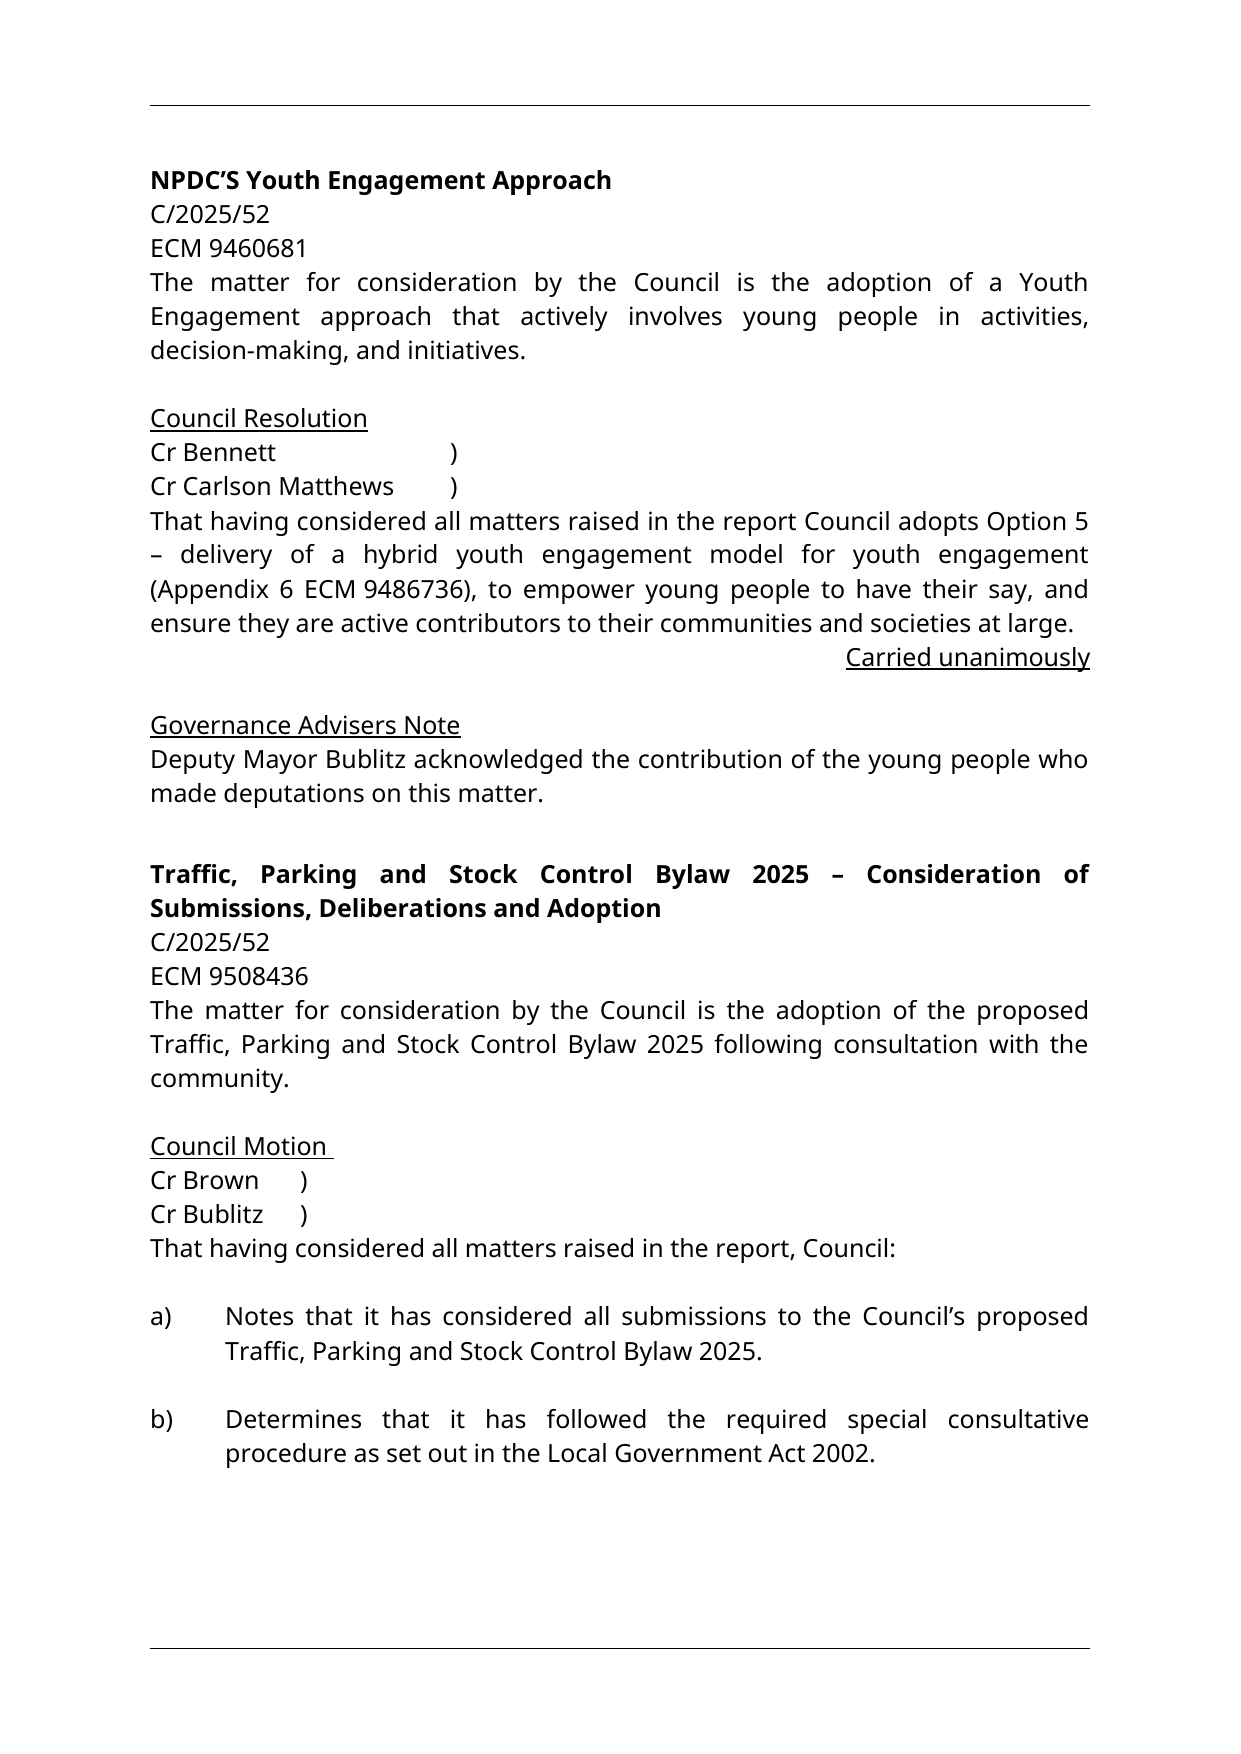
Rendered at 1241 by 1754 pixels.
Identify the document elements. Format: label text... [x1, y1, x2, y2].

text ECM 9460681 [150, 231, 1090, 265]
text Deputy Mayor Bublitz acknowledged the contribution of the young people who made deputations on this matter. [150, 742, 1090, 810]
text ECM 9508436 [150, 958, 1090, 992]
text Cr Bublitz ) [150, 1197, 1090, 1231]
text C/2025/52 [150, 924, 1090, 958]
text The matter for consideration by the Council is the adoption of the proposed Traffic, Parking and Stock Control Bylaw 2025 following consultation with the community. [150, 992, 1090, 1095]
list Notes that it has considered all submissions to the Council’s proposed Traffic, Parking and Stock Control Bylaw 2025. [150, 1299, 1090, 1367]
text NPDC’S Youth Engagement Approach [150, 162, 1090, 197]
text Traffic, Parking and Stock Control Bylaw 2025 – Consideration of Submissions, Deliberations and Adoption [150, 856, 1090, 924]
text C/2025/52 [150, 197, 1090, 231]
text The matter for consideration by the Council is the adoption of a Youth Engagement approach that actively involves young people in activities, decision-making, and initiatives. [150, 265, 1090, 367]
text Carried unanimously [225, 639, 1090, 673]
text That having considered all matters raised in the report, Council: [150, 1231, 1090, 1265]
text That having considered all matters raised in the report Council adopts Option 5 – delivery of a hybrid youth engagement model for youth engagement (Appendix 6 ECM 9486736), to empower young people to have their say, and ensure they are active contributors to their communities and societies at large. [150, 503, 1090, 639]
text Council Motion [150, 1129, 1090, 1163]
text Cr Carlson Matthews ) [150, 469, 1090, 503]
text Cr Bennett ) [150, 435, 1090, 469]
text Governance Advisers Note [150, 707, 1090, 742]
text Cr Brown ) [150, 1163, 1090, 1197]
text Council Resolution [150, 401, 1090, 435]
list Determines that it has followed the required special consultative procedure as set out in the Local Government Act 2002. [150, 1401, 1090, 1469]
